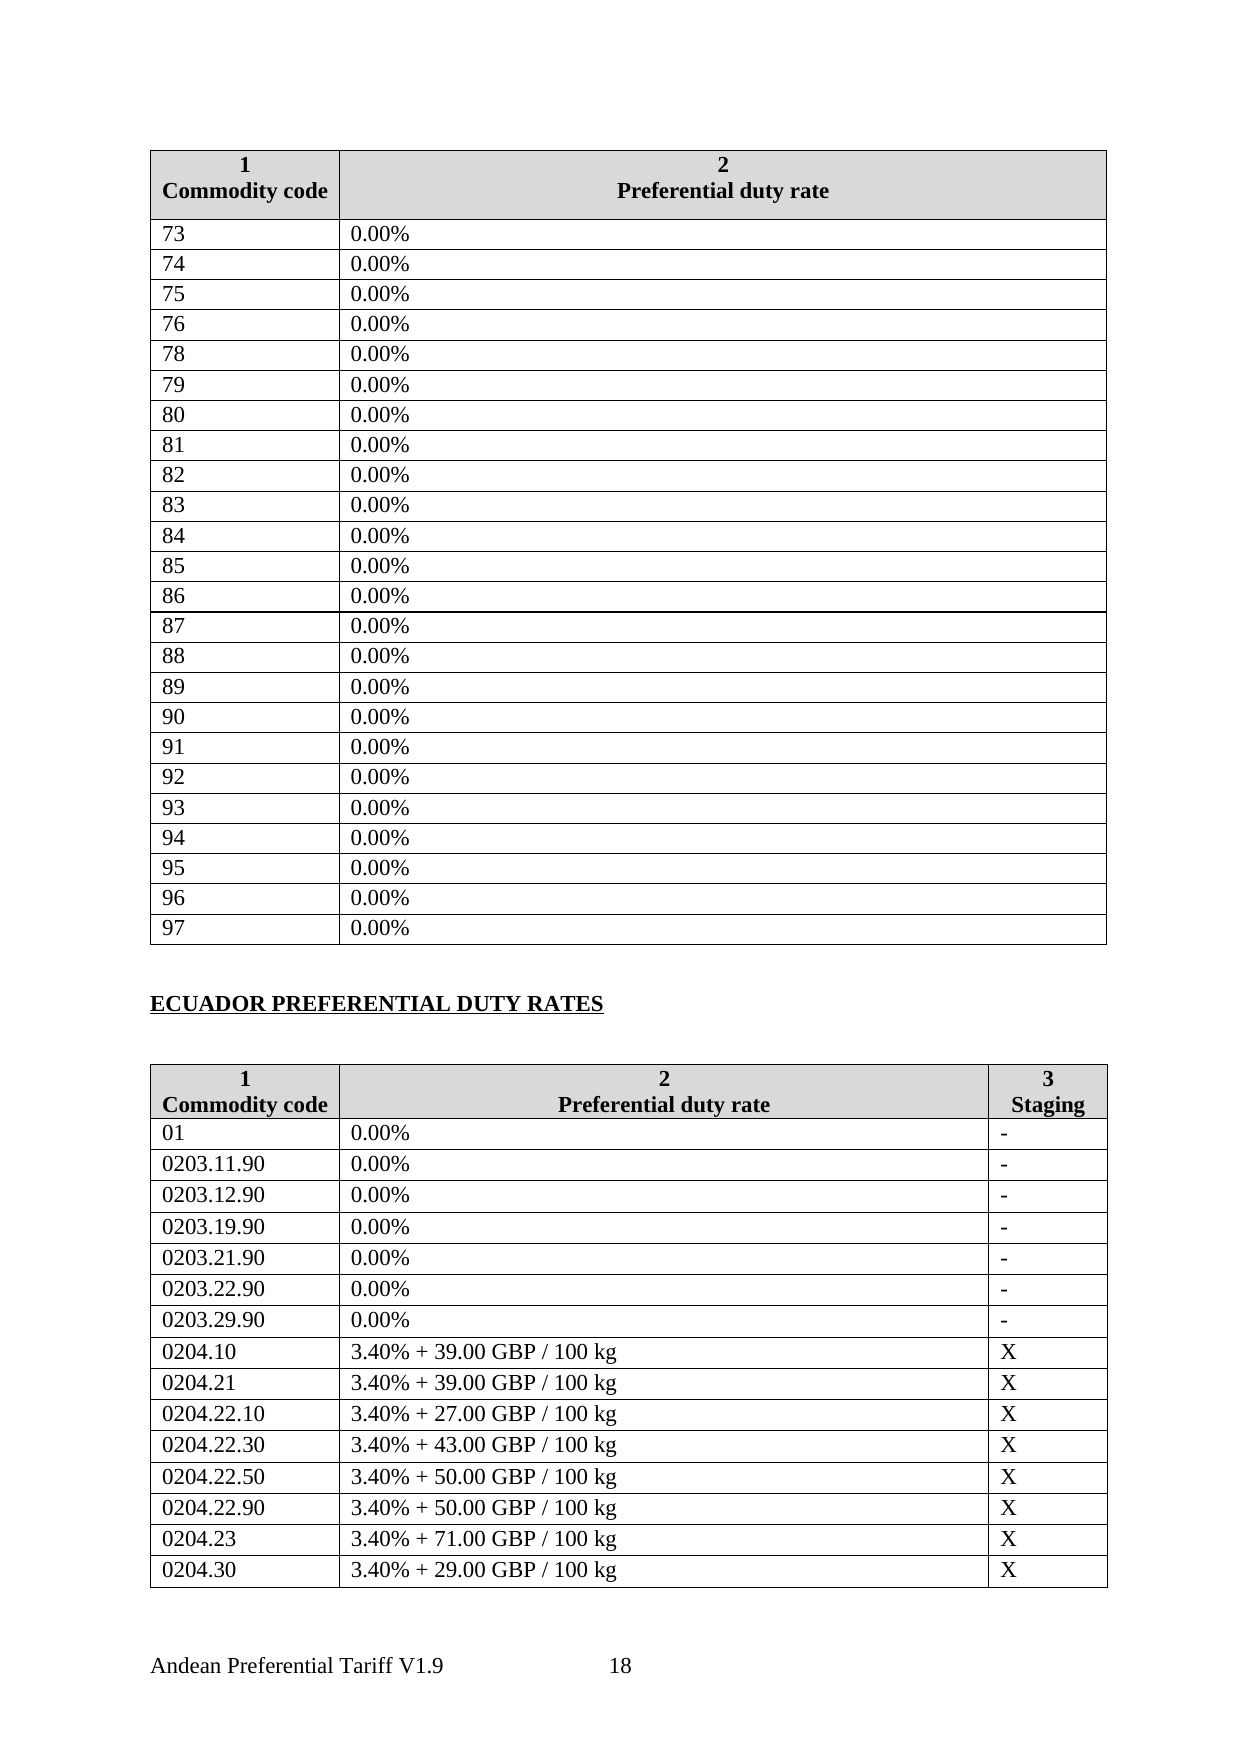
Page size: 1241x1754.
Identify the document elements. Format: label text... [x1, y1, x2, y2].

table_cell - [989, 1150, 1107, 1180]
table_cell - [989, 1119, 1107, 1149]
table_cell X [989, 1556, 1107, 1587]
table_cell 97 [151, 915, 339, 944]
table_cell 73 [151, 220, 339, 249]
table_cell 93 [151, 794, 339, 823]
table_cell 0.00% [340, 673, 1106, 702]
table_cell 85 [151, 552, 339, 581]
table_cell 0.00% [340, 884, 1106, 913]
table_cell 95 [151, 854, 339, 883]
table_cell 89 [151, 673, 339, 702]
table_cell 0.00% [340, 703, 1106, 732]
table_cell 90 [151, 703, 339, 732]
table_cell 0.00% [340, 1213, 988, 1243]
table_cell 0.00% [340, 522, 1106, 551]
table_cell 84 [151, 522, 339, 551]
table_cell X [989, 1463, 1107, 1493]
table_cell X [989, 1369, 1107, 1399]
table_cell 0.00% [340, 492, 1106, 521]
table_cell 83 [151, 492, 339, 521]
table_cell - [989, 1213, 1107, 1243]
table_cell - [989, 1306, 1107, 1337]
table_cell 0204.22.10 [151, 1400, 339, 1430]
table_cell X [989, 1431, 1107, 1462]
table_cell 87 [151, 613, 339, 642]
table_cell X [989, 1400, 1107, 1430]
table_cell 94 [151, 824, 339, 853]
table_cell 96 [151, 884, 339, 913]
table_cell 3.40% + 39.00 GBP / 100 kg [340, 1338, 988, 1368]
table_cell 92 [151, 764, 339, 793]
table_cell - [989, 1275, 1107, 1305]
table_cell 74 [151, 250, 339, 279]
table_cell 78 [151, 341, 339, 370]
table_header 2 Preferential duty rate [340, 1065, 988, 1118]
table_cell 79 [151, 371, 339, 400]
table_cell 0.00% [340, 280, 1106, 309]
table_cell 81 [151, 431, 339, 460]
table_cell 0.00% [340, 461, 1106, 491]
table_cell 0.00% [340, 582, 1106, 611]
table_cell 0204.10 [151, 1338, 339, 1368]
table_cell 0.00% [340, 310, 1106, 339]
table_cell 3.40% + 27.00 GBP / 100 kg [340, 1400, 988, 1430]
table_cell 0204.22.50 [151, 1463, 339, 1493]
table_cell 0.00% [340, 824, 1106, 853]
table_cell 0.00% [340, 613, 1106, 642]
table_cell 0204.22.30 [151, 1431, 339, 1462]
table_cell 0204.23 [151, 1525, 339, 1555]
table_cell 0.00% [340, 220, 1106, 249]
table_cell 0204.30 [151, 1556, 339, 1587]
table_cell X [989, 1338, 1107, 1368]
table_cell 86 [151, 582, 339, 611]
table_cell X [989, 1525, 1107, 1555]
subtitle ECUADOR PREFERENTIAL DUTY RATES [150, 990, 1090, 1016]
table_header 1 Commodity code [151, 151, 339, 219]
table_cell 0203.29.90 [151, 1306, 339, 1337]
table_cell 91 [151, 733, 339, 762]
table_cell 0.00% [340, 794, 1106, 823]
table_cell 3.40% + 29.00 GBP / 100 kg [340, 1556, 988, 1587]
table_cell 75 [151, 280, 339, 309]
table_cell 0.00% [340, 341, 1106, 370]
table_header 3 Staging [989, 1065, 1107, 1118]
table_cell 0.00% [340, 431, 1106, 460]
table_cell 3.40% + 50.00 GBP / 100 kg [340, 1494, 988, 1524]
table_cell - [989, 1181, 1107, 1212]
table_cell 0.00% [340, 733, 1106, 762]
table_cell 0.00% [340, 371, 1106, 400]
table_cell 0203.19.90 [151, 1213, 339, 1243]
table_cell 88 [151, 643, 339, 672]
table_cell 0203.21.90 [151, 1244, 339, 1274]
table_cell 3.40% + 43.00 GBP / 100 kg [340, 1431, 988, 1462]
table_cell 0204.21 [151, 1369, 339, 1399]
table_cell 80 [151, 401, 339, 430]
table_cell 0203.22.90 [151, 1275, 339, 1305]
table_cell 0.00% [340, 1306, 988, 1337]
table_cell 0.00% [340, 854, 1106, 883]
table_cell 0.00% [340, 1119, 988, 1149]
table_header 2 Preferential duty rate [340, 151, 1106, 219]
table_cell 0.00% [340, 250, 1106, 279]
table_cell 0.00% [340, 643, 1106, 672]
table_cell 0.00% [340, 1181, 988, 1212]
table_cell 3.40% + 39.00 GBP / 100 kg [340, 1369, 988, 1399]
table_cell 0203.11.90 [151, 1150, 339, 1180]
table_cell - [989, 1244, 1107, 1274]
table_cell 3.40% + 71.00 GBP / 100 kg [340, 1525, 988, 1555]
table_cell 01 [151, 1119, 339, 1149]
table_cell 0204.22.90 [151, 1494, 339, 1524]
table_cell 0.00% [340, 401, 1106, 430]
table_cell 0.00% [340, 1275, 988, 1305]
table_cell 0.00% [340, 552, 1106, 581]
table_header 1 Commodity code [151, 1065, 339, 1118]
table_cell 0.00% [340, 1244, 988, 1274]
table_cell 0.00% [340, 915, 1106, 944]
table_cell 82 [151, 461, 339, 491]
table_cell 76 [151, 310, 339, 339]
table_cell 0.00% [340, 1150, 988, 1180]
table_cell 3.40% + 50.00 GBP / 100 kg [340, 1463, 988, 1493]
table_cell 0.00% [340, 764, 1106, 793]
table_cell X [989, 1494, 1107, 1524]
table_cell 0203.12.90 [151, 1181, 339, 1212]
